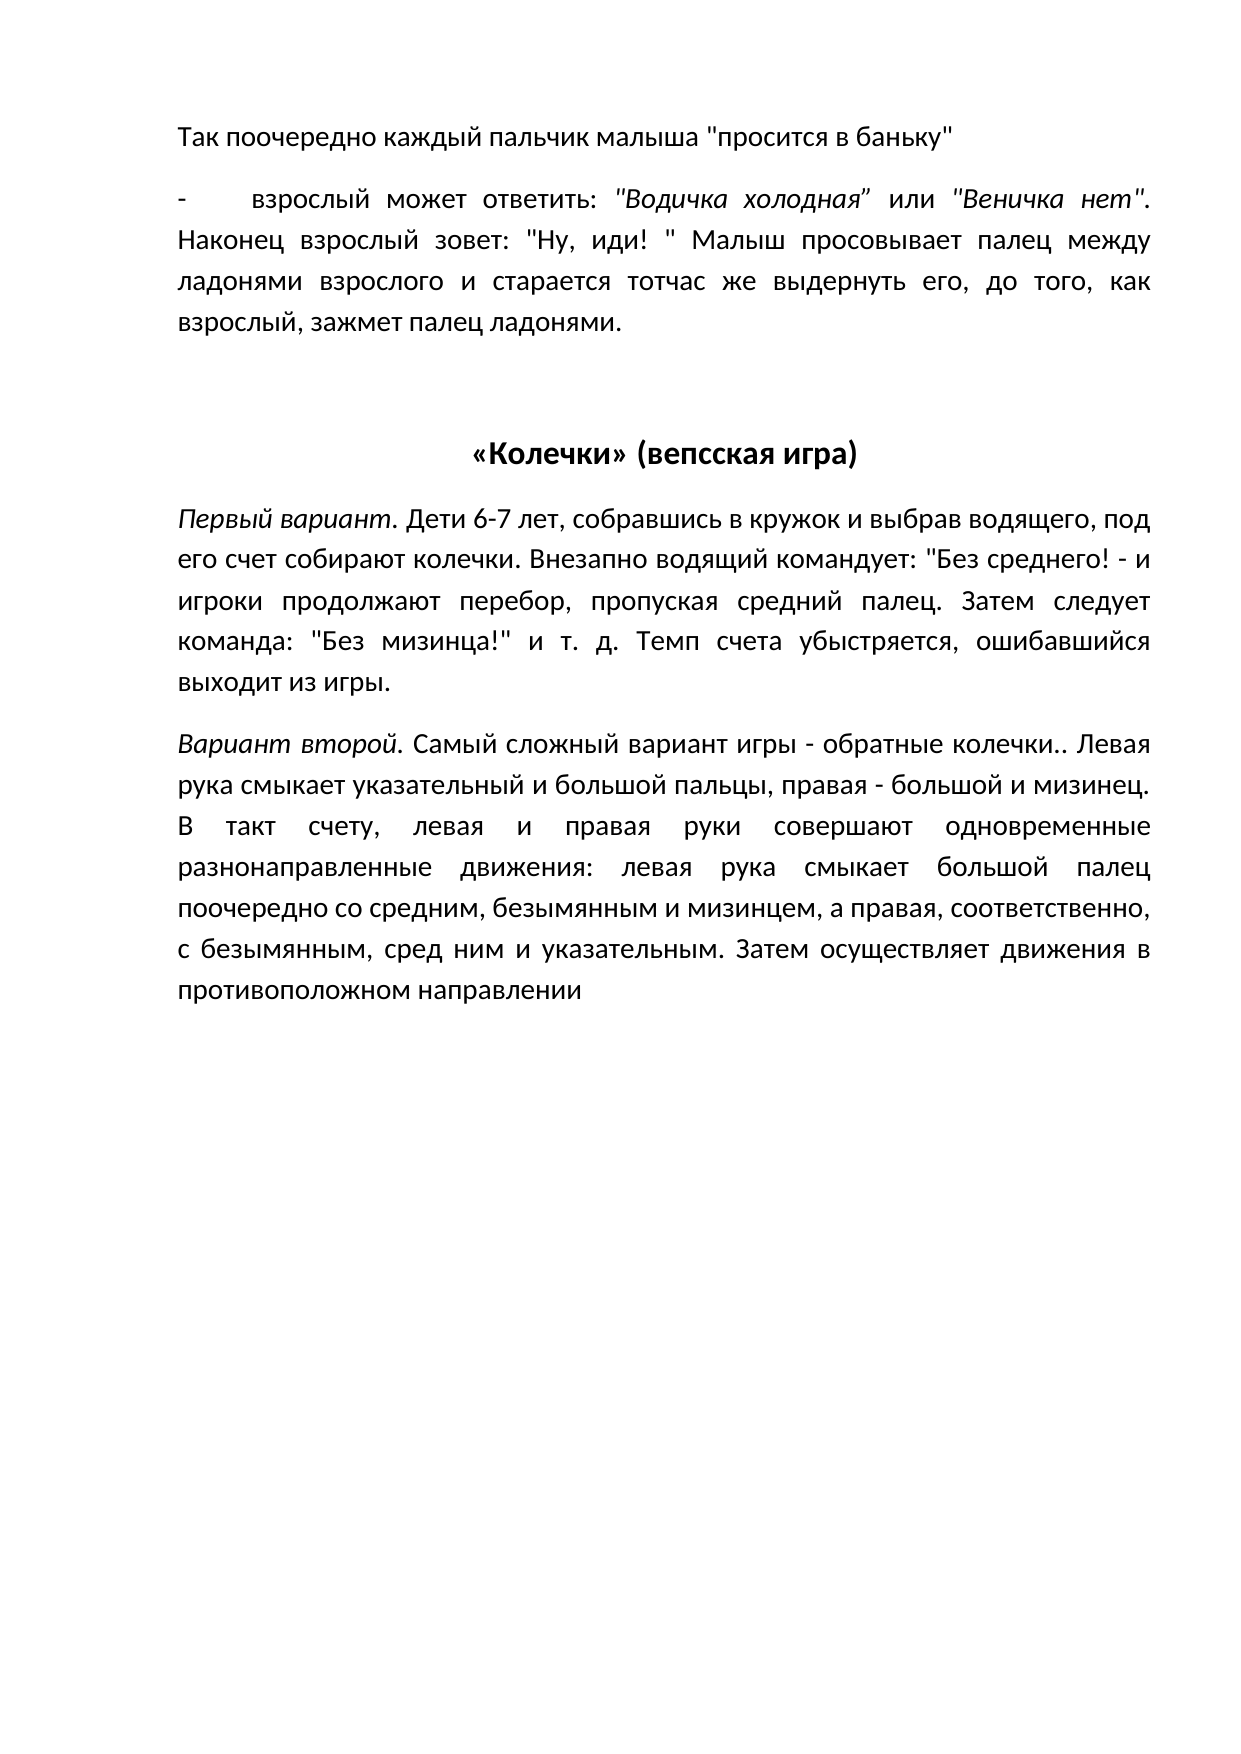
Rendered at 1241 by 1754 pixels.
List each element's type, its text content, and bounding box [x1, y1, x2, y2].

text «Колечки» (вепсская игра) [177, 432, 1152, 473]
text Первый вариант. Дети 6-7 лет, собравшись в кружок и выбрав водящего, под его счет собирают колечки. Внезапно водящий командует: "Без среднего! - и игроки продолжают перебор, пропуская средний палец. Затем следует команда: "Без мизинца!" и т. д. Темп счета убыстряется, ошибавшийся выходит из игры. [177, 500, 1152, 699]
text Вариант второй. Самый сложный вариант игры - обратные колечки.. Левая рука смыкает указательный и большой пальцы, правая - большой и мизинец. В такт счету, левая и правая руки совершают одновременные разнонаправленные движения: левая рука смыкает большой палец поочередно со средним, безымянным и мизинцем, а правая, соответственно, с безымянным, сред ним и указательным. Затем осуществляет движения в противоположном направлении [177, 725, 1152, 1006]
text Так поочередно каждый пальчик малыша "просится в баньку" [177, 118, 1152, 154]
text - взрослый может ответить: "Водичка холодная” или "Веничка нет". Наконец взрослый зовет: "Ну, иди! " Малыш просовывает палец между ладонями взрослого и старается тотчас же выдернуть его, до того, как взрослый, зажмет палец ладонями. [177, 180, 1152, 338]
